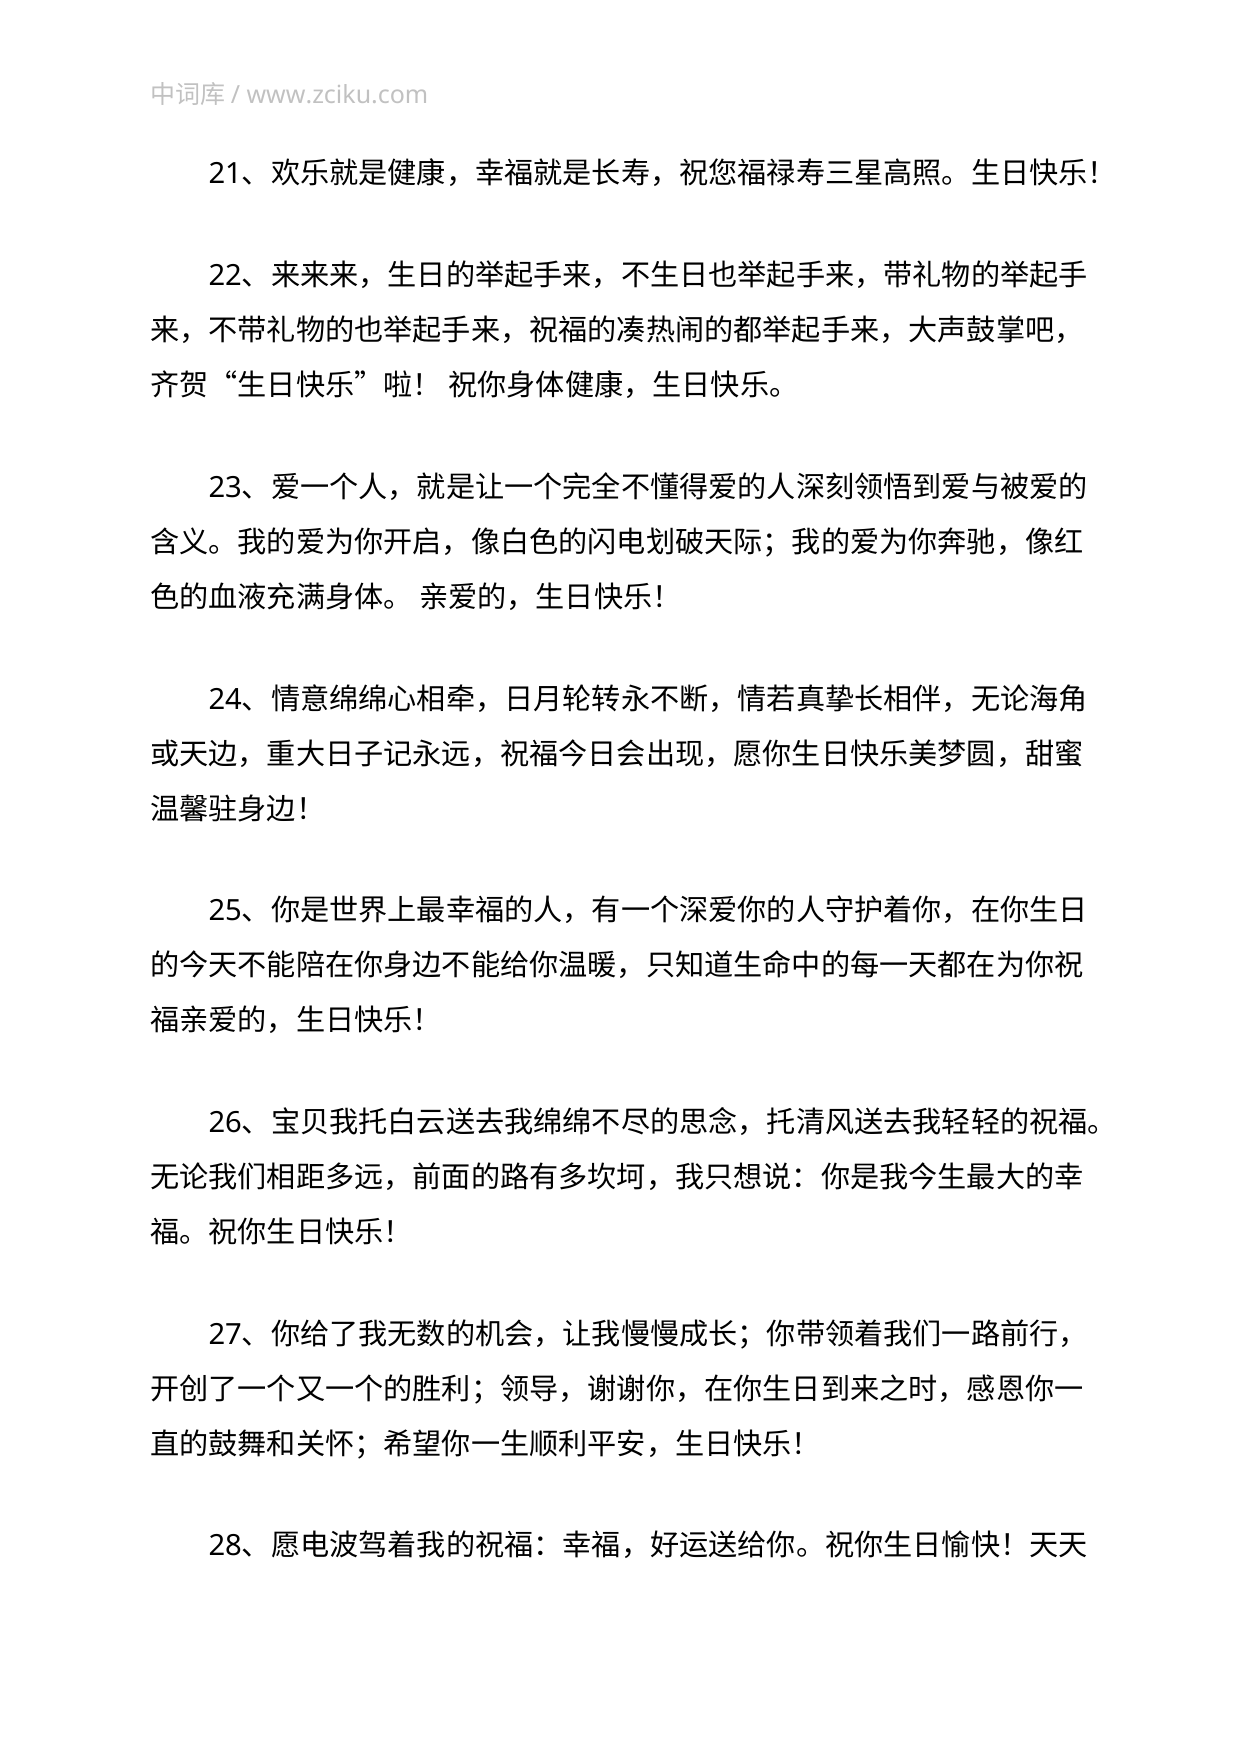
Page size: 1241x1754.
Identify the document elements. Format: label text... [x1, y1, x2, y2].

text 23、爱一个人，就是让一个完全不懂得爱的人深刻领悟到爱与被爱的含义。我的爱为你开启，像白色的闪电划破天际；我的爱为你奔驰，像红色的血液充满身体。 亲爱的，生日快乐！ [150, 464, 1090, 616]
text 25、你是世界上最幸福的人，有一个深爱你的人守护着你，在你生日的今天不能陪在你身边不能给你温暖，只知道生命中的每一天都在为你祝福亲爱的，生日快乐！ [150, 887, 1090, 1039]
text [150, 1522, 1090, 1564]
text 26、宝贝我托白云送去我绵绵不尽的思念，托清风送去我轻轻的祝福。无论我们相距多远，前面的路有多坎坷，我只想说：你是我今生最大的幸福。祝你生日快乐！ [150, 1099, 1090, 1251]
text 24、情意绵绵心相牵，日月轮转永不断，情若真挚长相伴，无论海角或天边，重大日子记永远，祝福今日会出现，愿你生日快乐美梦圆，甜蜜温馨驻身边！ [150, 675, 1090, 827]
text 21、欢乐就是健康，幸福就是长寿，祝您福禄寿三星高照。生日快乐！ [150, 150, 1090, 192]
text 27、你给了我无数的机会，让我慢慢成长；你带领着我们一路前行，开创了一个又一个的胜利；领导，谢谢你，在你生日到来之时，感恩你一直的鼓舞和关怀；希望你一生顺利平安，生日快乐！ [150, 1310, 1090, 1462]
text 22、来来来，生日的举起手来，不生日也举起手来，带礼物的举起手来，不带礼物的也举起手来，祝福的凑热闹的都举起手来，大声鼓掌吧，齐贺“生日快乐”啦！ 祝你身体健康，生日快乐。 [150, 252, 1090, 404]
